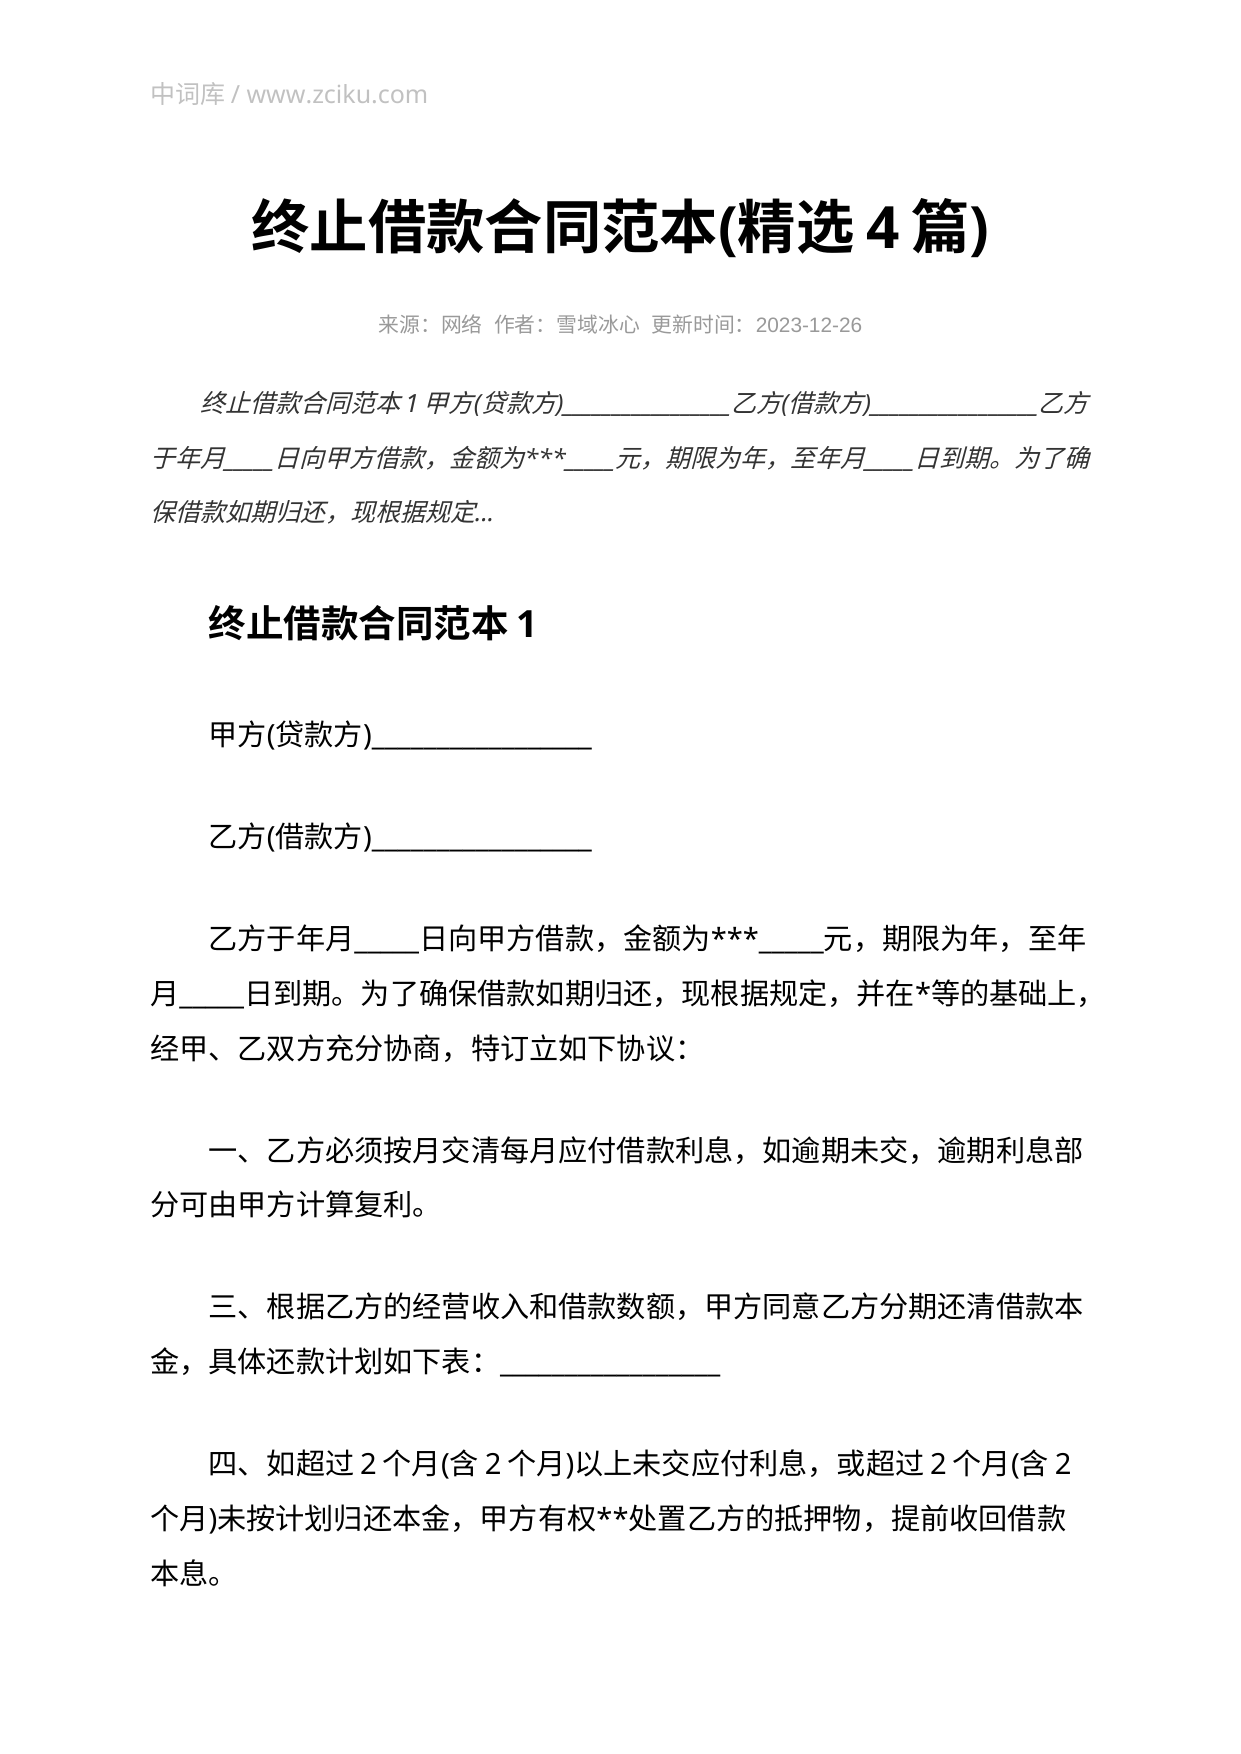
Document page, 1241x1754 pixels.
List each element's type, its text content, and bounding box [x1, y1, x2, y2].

text 四、如超过2个月(含2个月)以上未交应付利息，或超过2个月(含2个月)未按计划归还本金，甲方有权**处置乙方的抵押物，提前收回借款本息。 [150, 1441, 1090, 1593]
text 来源：网络 作者：雪域冰心 更新时间：2023-12-26 [150, 313, 1090, 337]
text 乙方于年月_____日向甲方借款，金额为***_____元，期限为年，至年月_____日到期。为了确保借款如期归还，现根据规定，并在*等的基础上，经甲、乙双方充分协商，特订立如下协议： [150, 915, 1090, 1068]
text 终止借款合同范本1 [150, 594, 1090, 648]
text 终止借款合同范本1甲方(贷款方)_________________乙方(借款方)_________________乙方于年月_____日向甲方借款，金额为***_____元，期限为年，至年月_____日到期。为了确保借款如期归还，现根据规定... [150, 384, 1090, 529]
text 甲方(贷款方)_________________ [150, 711, 1090, 754]
text 乙方(借款方)_________________ [150, 813, 1090, 856]
subtitle 终止借款合同范本(精选4篇) [150, 181, 1090, 266]
text 一、乙方必须按月交清每月应付借款利息，如逾期未交，逾期利息部分可由甲方计算复利。 [150, 1127, 1090, 1224]
text 三、根据乙方的经营收入和借款数额，甲方同意乙方分期还清借款本金，具体还款计划如下表：_________________ [150, 1284, 1090, 1381]
